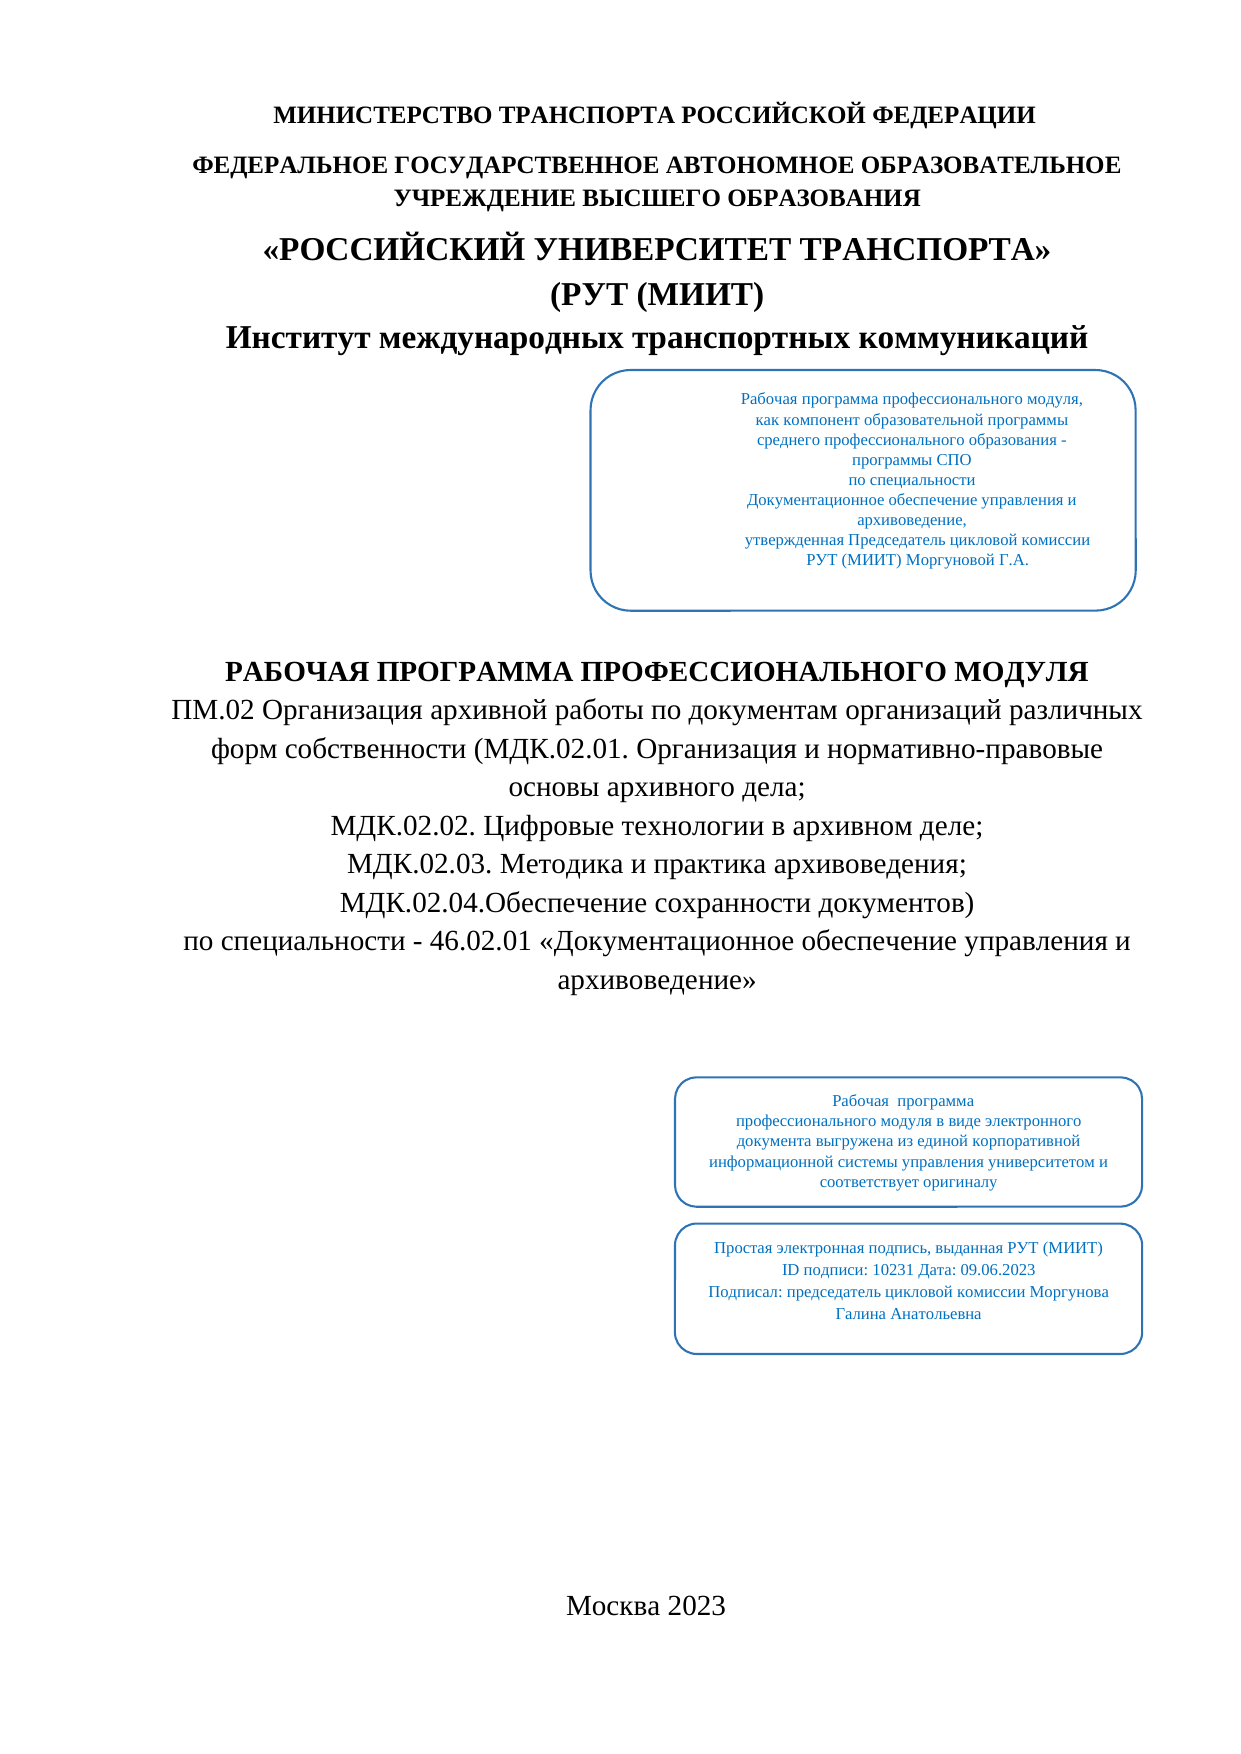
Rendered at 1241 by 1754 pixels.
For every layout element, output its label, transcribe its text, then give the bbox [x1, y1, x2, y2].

text по специальности - 46.02.01 «Документационное обеспечение управления и архивоведение» [162, 923, 1152, 996]
text РАБОЧАЯ ПРОГРАММА ПРОФЕССИОНАЛЬНОГО МОДУЛЯ [162, 654, 1152, 687]
text МДК.02.02. Цифровые технологии в архивном деле; [162, 808, 1152, 841]
text ПМ.02 Организация архивной работы по документам организаций различных форм собственности (МДК.02.01. Организация и нормативно-правовые основы архивного дела; [162, 692, 1152, 803]
text МДК.02.04.Обеспечение сохранности документов) [162, 885, 1152, 918]
text «РОССИЙСКИЙ УНИВЕРСИТЕТ ТРАНСПОРТА» (РУТ (МИИТ) [162, 230, 1152, 312]
text Институт международных транспортных коммуникаций [162, 318, 1152, 356]
text МИНИСТЕРСТВО ТРАНСПОРТА РОССИЙСКОЙ ФЕДЕРАЦИИ [162, 100, 1147, 129]
text ФЕДЕРАЛЬНОЕ ГОСУДАРСТВЕННОЕ АВТОНОМНОЕ ОБРАЗОВАТЕЛЬНОЕ УЧРЕЖДЕНИЕ ВЫСШЕГО ОБРАЗОВАНИЯ [162, 150, 1152, 212]
text МДК.02.03. Методика и практика архивоведения; [162, 846, 1152, 880]
